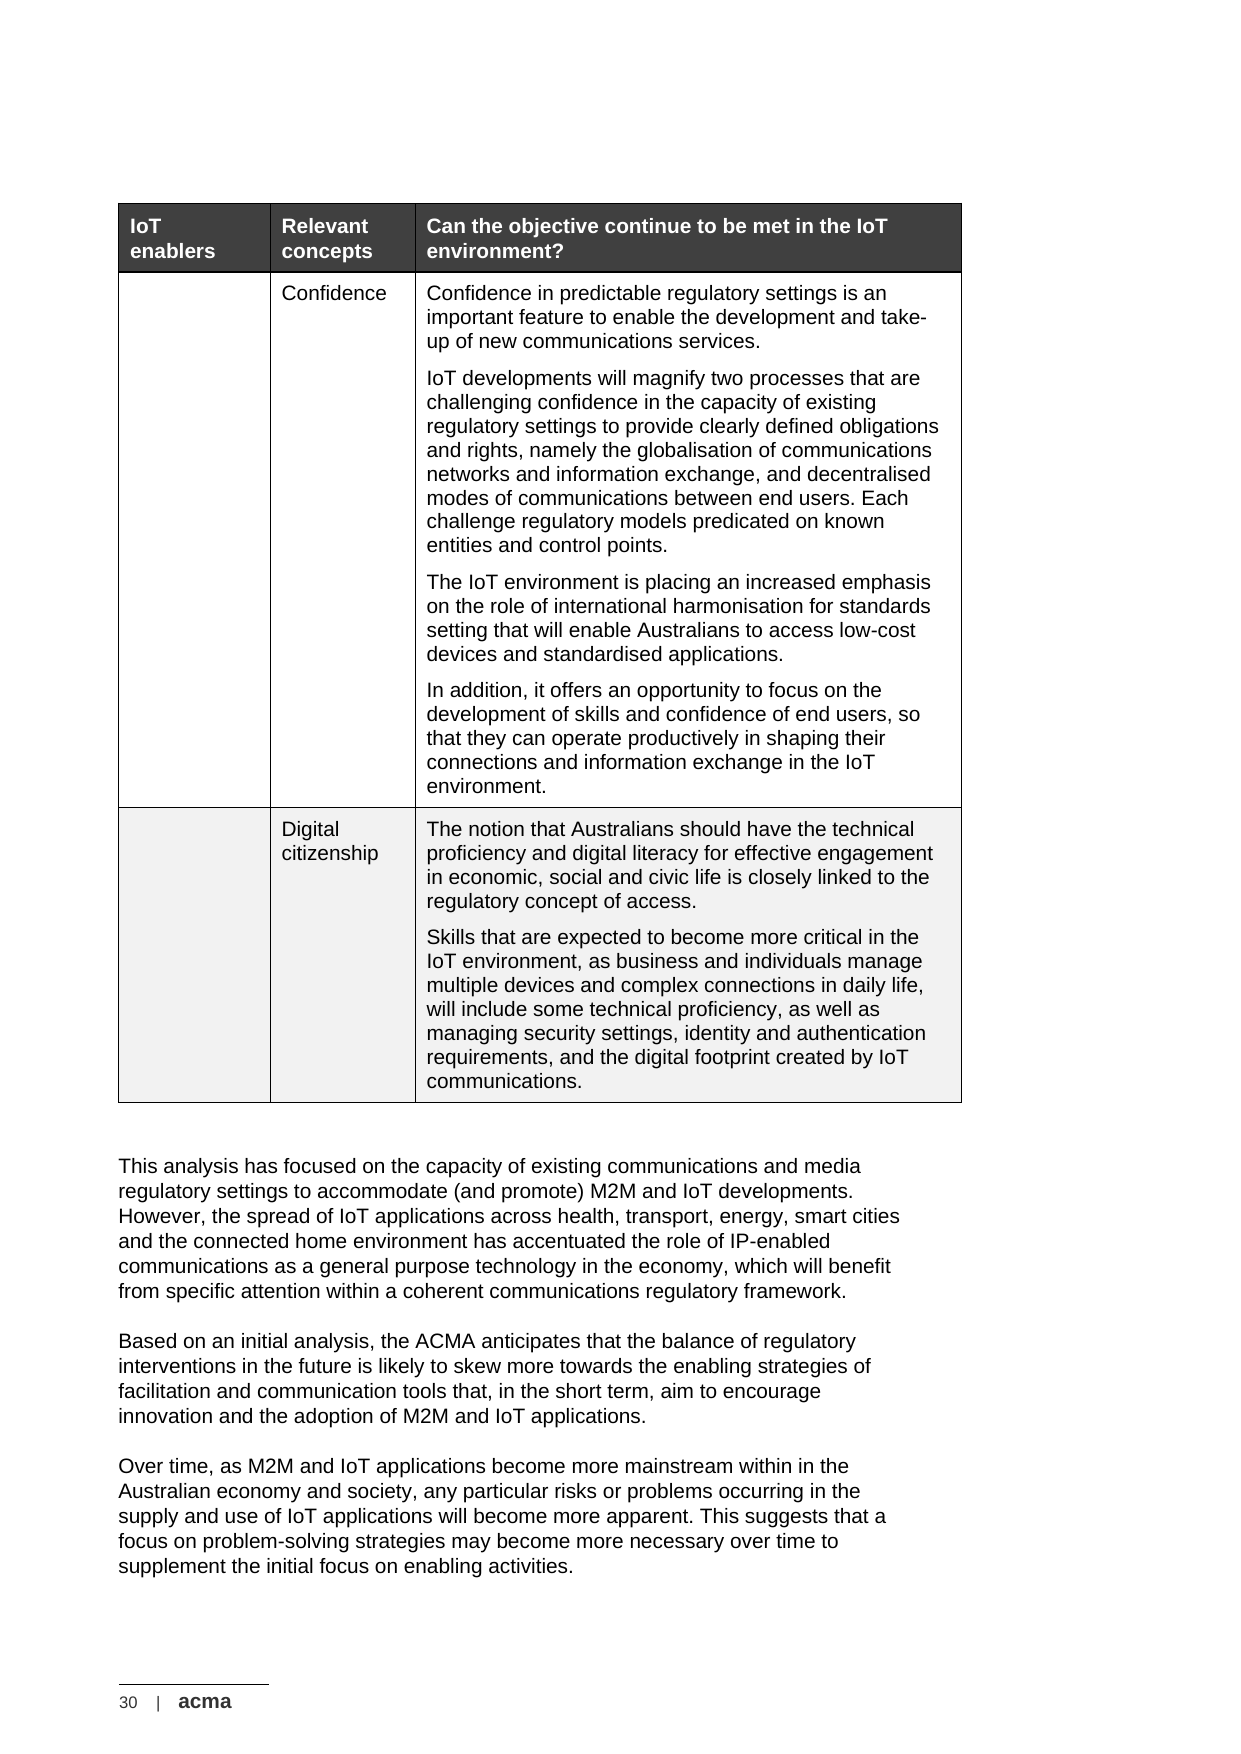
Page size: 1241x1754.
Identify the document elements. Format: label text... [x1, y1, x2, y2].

table_cell Digital citizenship [271, 808, 415, 1102]
table_cell Confidence [271, 273, 415, 807]
table_cell [119, 273, 270, 807]
table_header Relevant concepts [271, 204, 415, 271]
table_cell Confidence in predictable regulatory settings is an important feature to enable the development and take-up of new communications services. IoT developments will magnify two processes that are challenging confidence in the capacity of existing regulatory settings to provide clearly defined obligations and rights, namely the globalisation of communications networks and information exchange, and decentralised modes of communications between end users. Each challenge regulatory models predicated on known entities and control points. The IoT environment is placing an increased emphasis on the role of international harmonisation for standards setting that will enable Australians to access low-cost devices and standardised applications. In addition, it offers an opportunity to focus on the development of skills and confidence of end users, so that they can operate productively in shaping their connections and information exchange in the IoT environment. [416, 273, 961, 807]
text Over time, as M2M and IoT applications become more mainstream within in the Australian economy and society, any particular risks or problems occurring in the supply and use of IoT applications will become more apparent. This suggests that a focus on problem-solving strategies may become more necessary over time to supplement the initial focus on enabling activities. [118, 1453, 917, 1578]
table_header IoT enablers [119, 204, 270, 271]
table_header Can the objective continue to be met in the IoT environment? [416, 204, 961, 271]
text This analysis has focused on the capacity of existing communications and media regulatory settings to accommodate (and promote) M2M and IoT developments. However, the spread of IoT applications across health, transport, energy, smart cities and the connected home environment has accentuated the role of IP-enabled communications as a general purpose technology in the economy, which will benefit from specific attention within a coherent communications regulatory framework. [118, 1153, 917, 1303]
table_cell [119, 808, 270, 1102]
table_cell The notion that Australians should have the technical proficiency and digital literacy for effective engagement in economic, social and civic life is closely linked to the regulatory concept of access. Skills that are expected to become more critical in the IoT environment, as business and individuals manage multiple devices and complex connections in daily life, will include some technical proficiency, as well as managing security settings, identity and authentication requirements, and the digital footprint created by IoT communications. [416, 808, 961, 1102]
text Based on an initial analysis, the ACMA anticipates that the balance of regulatory interventions in the future is likely to skew more towards the enabling strategies of facilitation and communication tools that, in the short term, aim to encourage innovation and the adoption of M2M and IoT applications. [118, 1328, 917, 1428]
